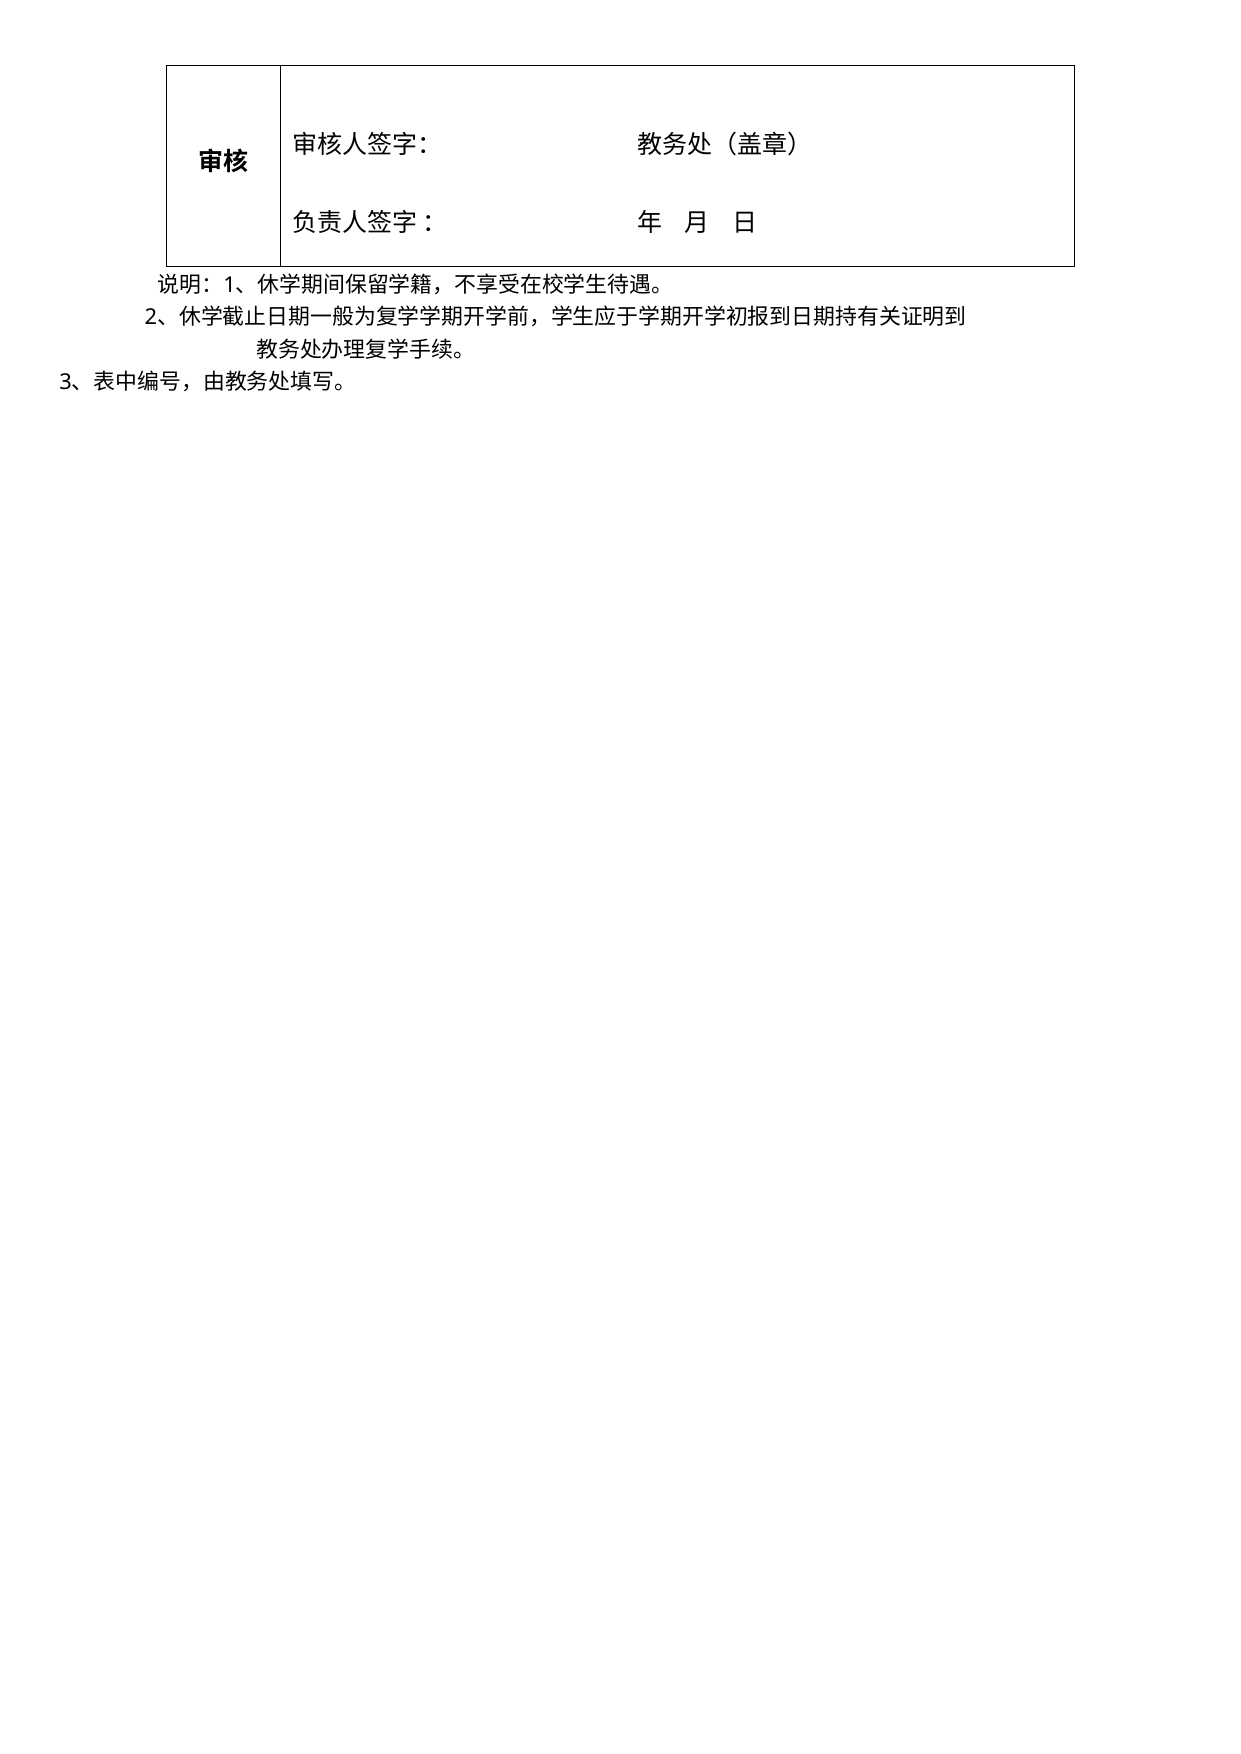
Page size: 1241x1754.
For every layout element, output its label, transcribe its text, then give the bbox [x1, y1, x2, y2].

text 2、休学截止日期一般为复学学期开学前，学生应于学期开学初报到日期持有关证明到 [59, 299, 1181, 332]
text 说明：1、休学期间保留学籍，不享受在校学生待遇。 [59, 267, 1181, 299]
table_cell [281, 66, 1074, 266]
list 表中编号，由教务处填写。 [59, 364, 1181, 397]
table_cell 教务处 审核 [167, 66, 280, 266]
text 教务处办理复学手续。 [234, 332, 1181, 364]
